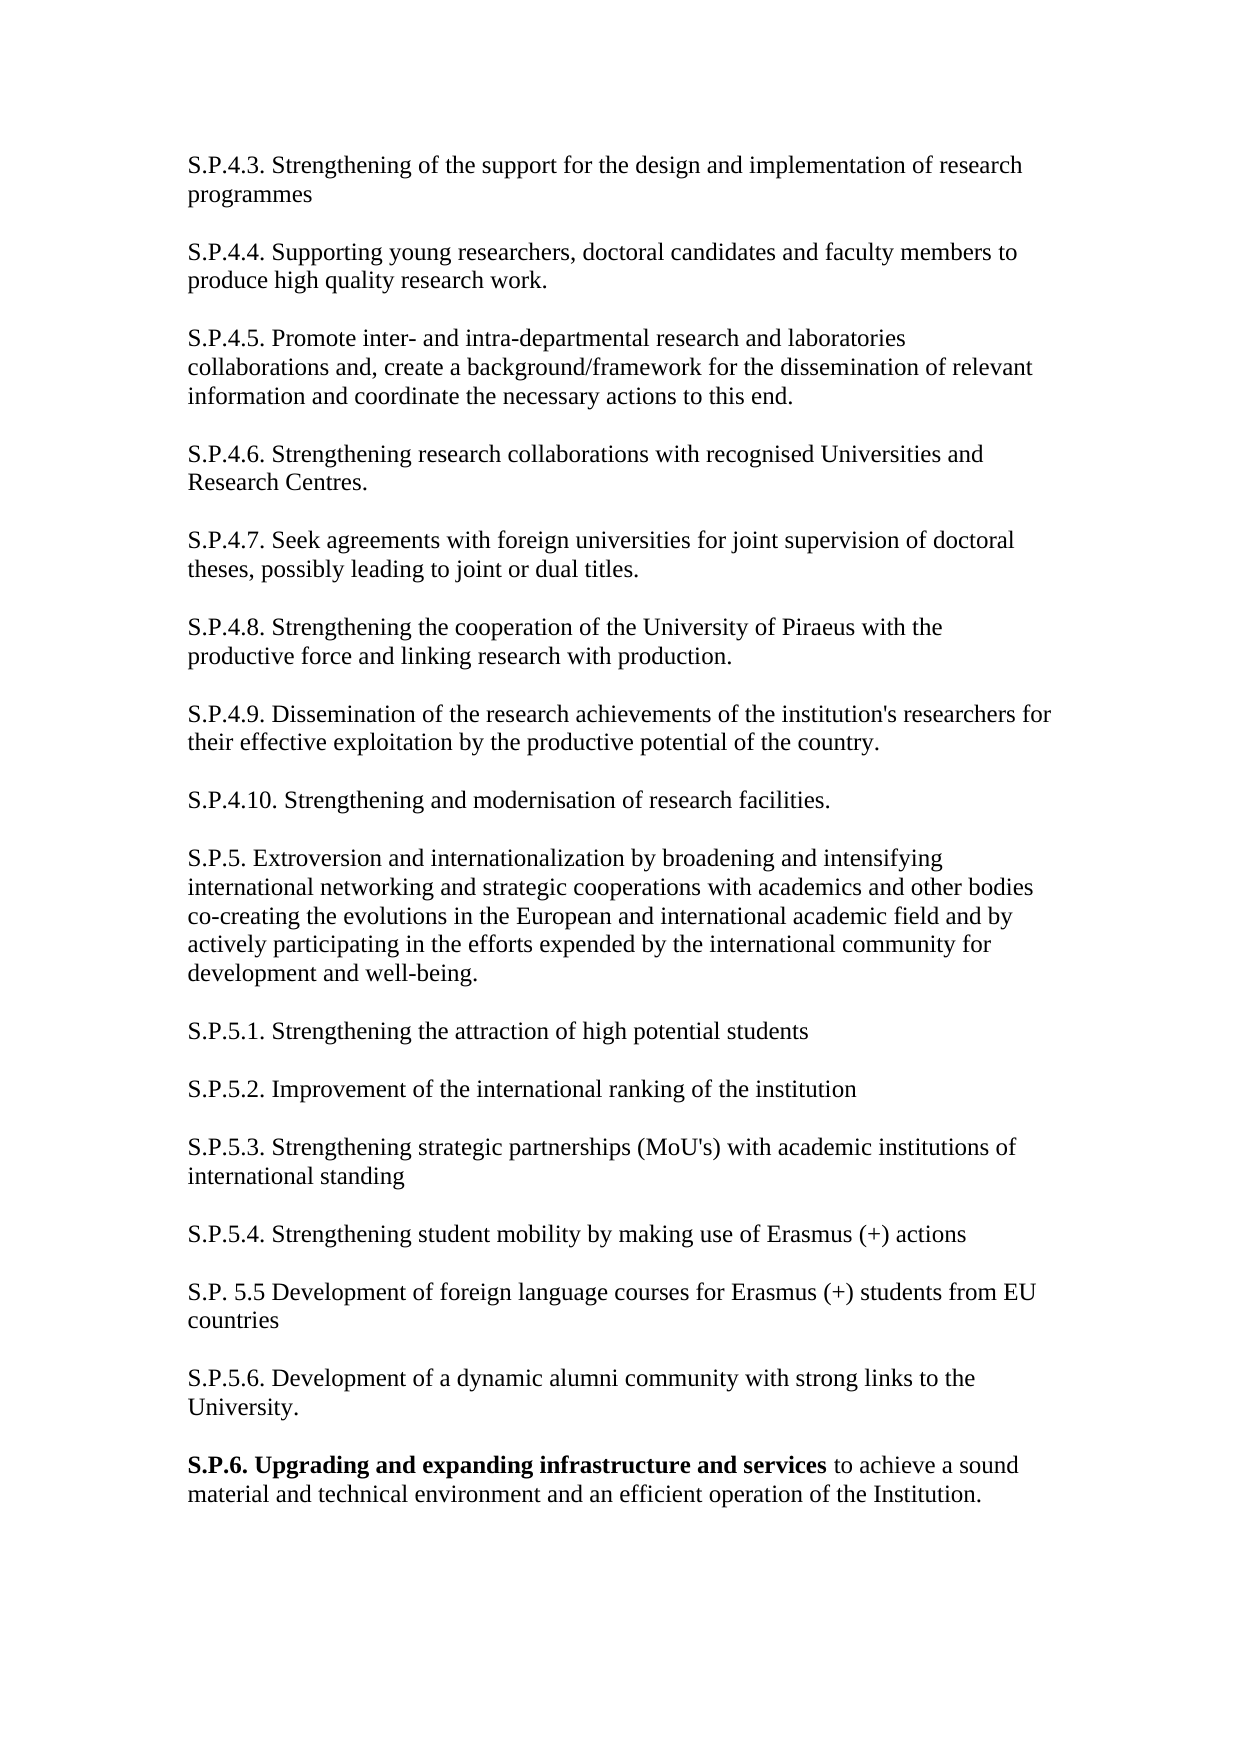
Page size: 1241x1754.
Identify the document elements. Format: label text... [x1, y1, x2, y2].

text S.P.4.7. Seek agreements with foreign universities for joint supervision of doctoral theses, possibly leading to joint or dual titles. [187, 525, 1053, 583]
text S.P.5.6. Development of a dynamic alumni community with strong links to the University. [187, 1363, 1053, 1421]
text S.P. 5.5 Development of foreign language courses for Erasmus (+) students from EU countries [187, 1277, 1053, 1334]
text S.P.4.9. Dissemination of the research achievements of the institution's researchers for their effective exploitation by the productive potential of the country. [187, 699, 1053, 756]
text S.P.4.8. Strengthening the cooperation of the University of Piraeus with the productive force and linking research with production. [187, 612, 1053, 669]
text S.P.4.3. Strengthening of the support for the design and implementation of research programmes [187, 150, 1053, 207]
text S.P.5.3. Strengthening strategic partnerships (MoU's) with academic institutions of international standing [187, 1132, 1053, 1189]
text S.P.4.5. Promote inter- and intra-departmental research and laboratories collaborations and, create a background/framework for the dissemination of relevant information and coordinate the necessary actions to this end. [187, 323, 1053, 409]
text S.P.6. Upgrading and expanding infrastructure and services to achieve a sound material and technical environment and an efficient operation of the Institution. [187, 1450, 1053, 1507]
text S.P.4.10. Strengthening and modernisation of research facilities. [187, 785, 1053, 814]
text S.P.5.2. Improvement of the international ranking of the institution [187, 1074, 1053, 1103]
text S.P.5.1. Strengthening the attraction of high potential students [187, 1016, 1053, 1045]
text S.P.5. Extroversion and internationalization by broadening and intensifying international networking and strategic cooperations with academics and other bodies co-creating the evolutions in the European and international academic field and by actively participating in the efforts expended by the international community for development and well-being. [187, 843, 1053, 987]
text S.P.4.6. Strengthening research collaborations with recognised Universities and Research Centres. [187, 439, 1053, 496]
text S.P.5.4. Strengthening student mobility by making use of Erasmus (+) actions [187, 1219, 1053, 1247]
text S.P.4.4. Supporting young researchers, doctoral candidates and faculty members to produce high quality research work. [187, 237, 1053, 294]
